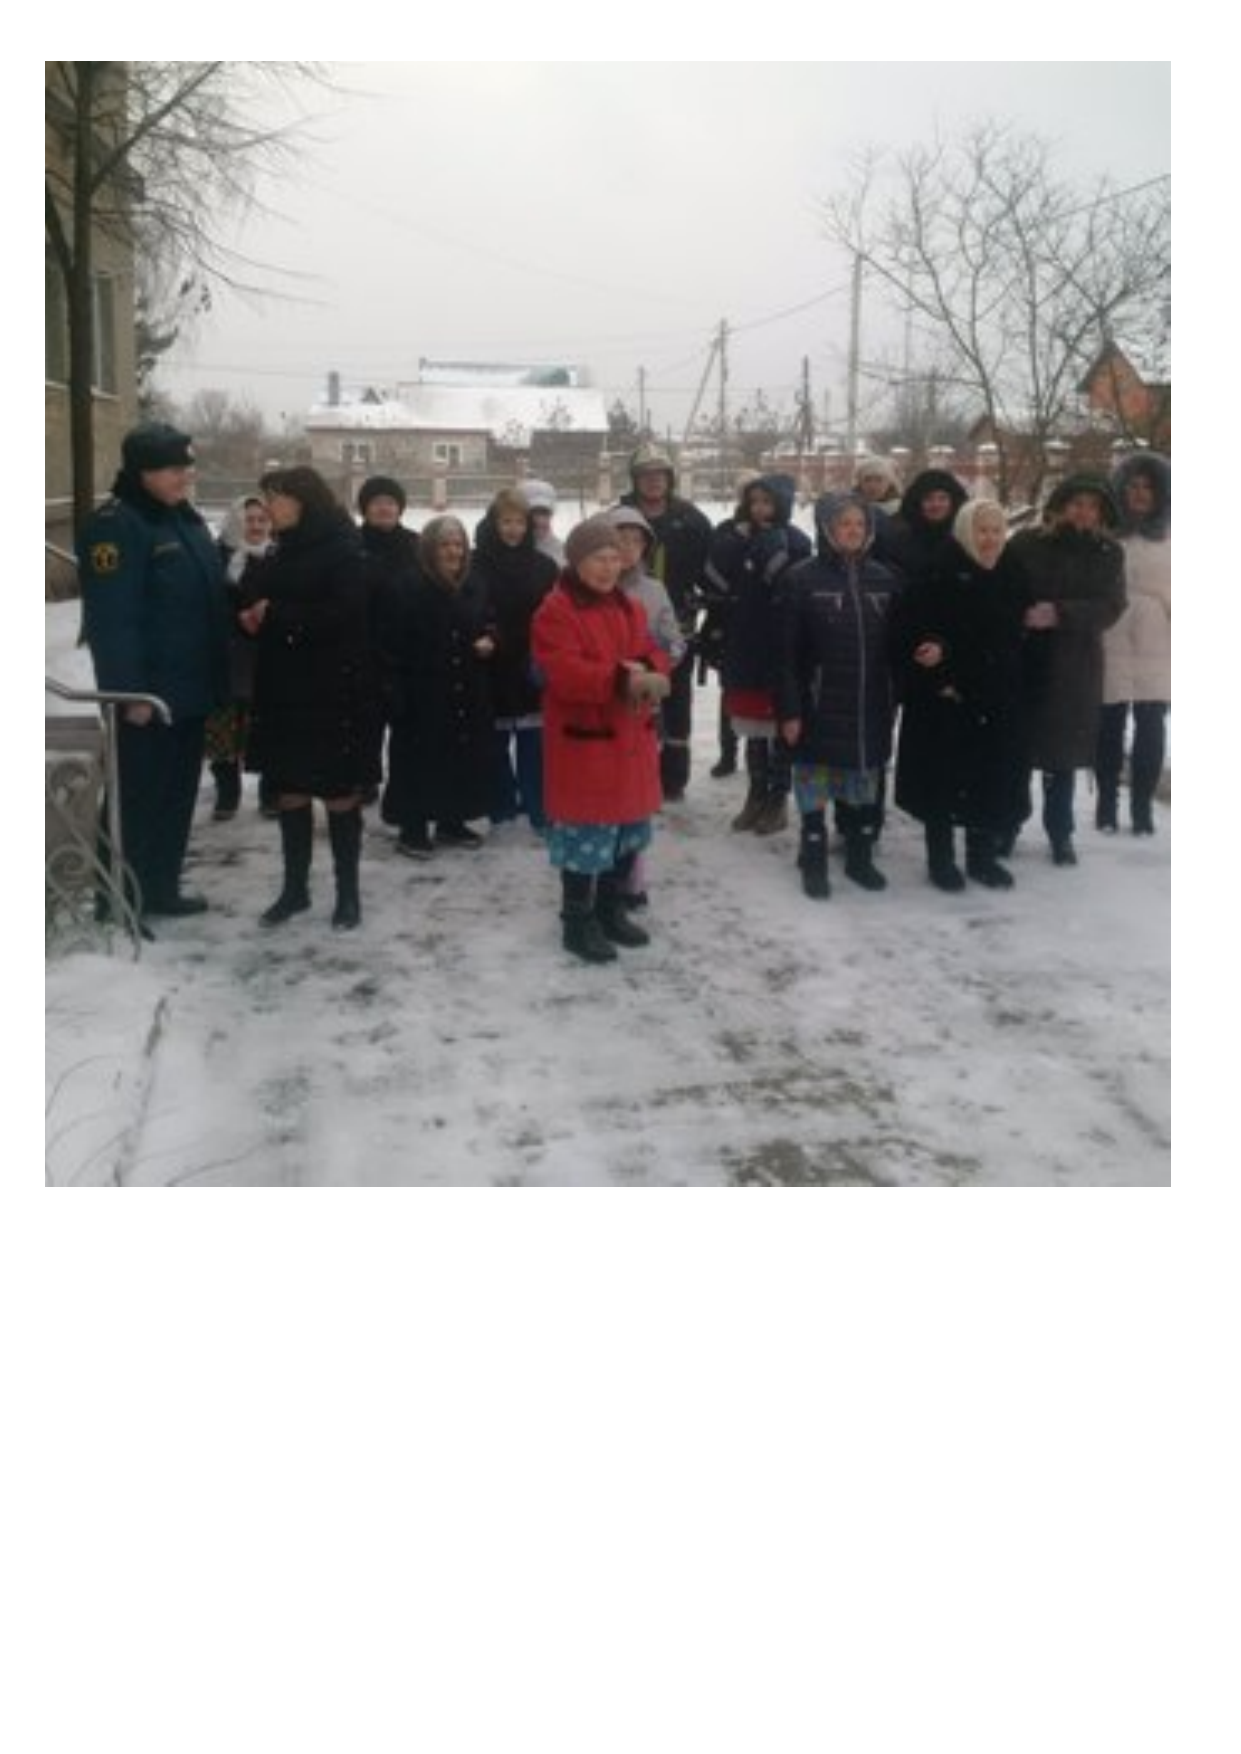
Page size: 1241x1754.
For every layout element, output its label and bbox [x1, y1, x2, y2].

picture [45, 61, 1171, 1187]
